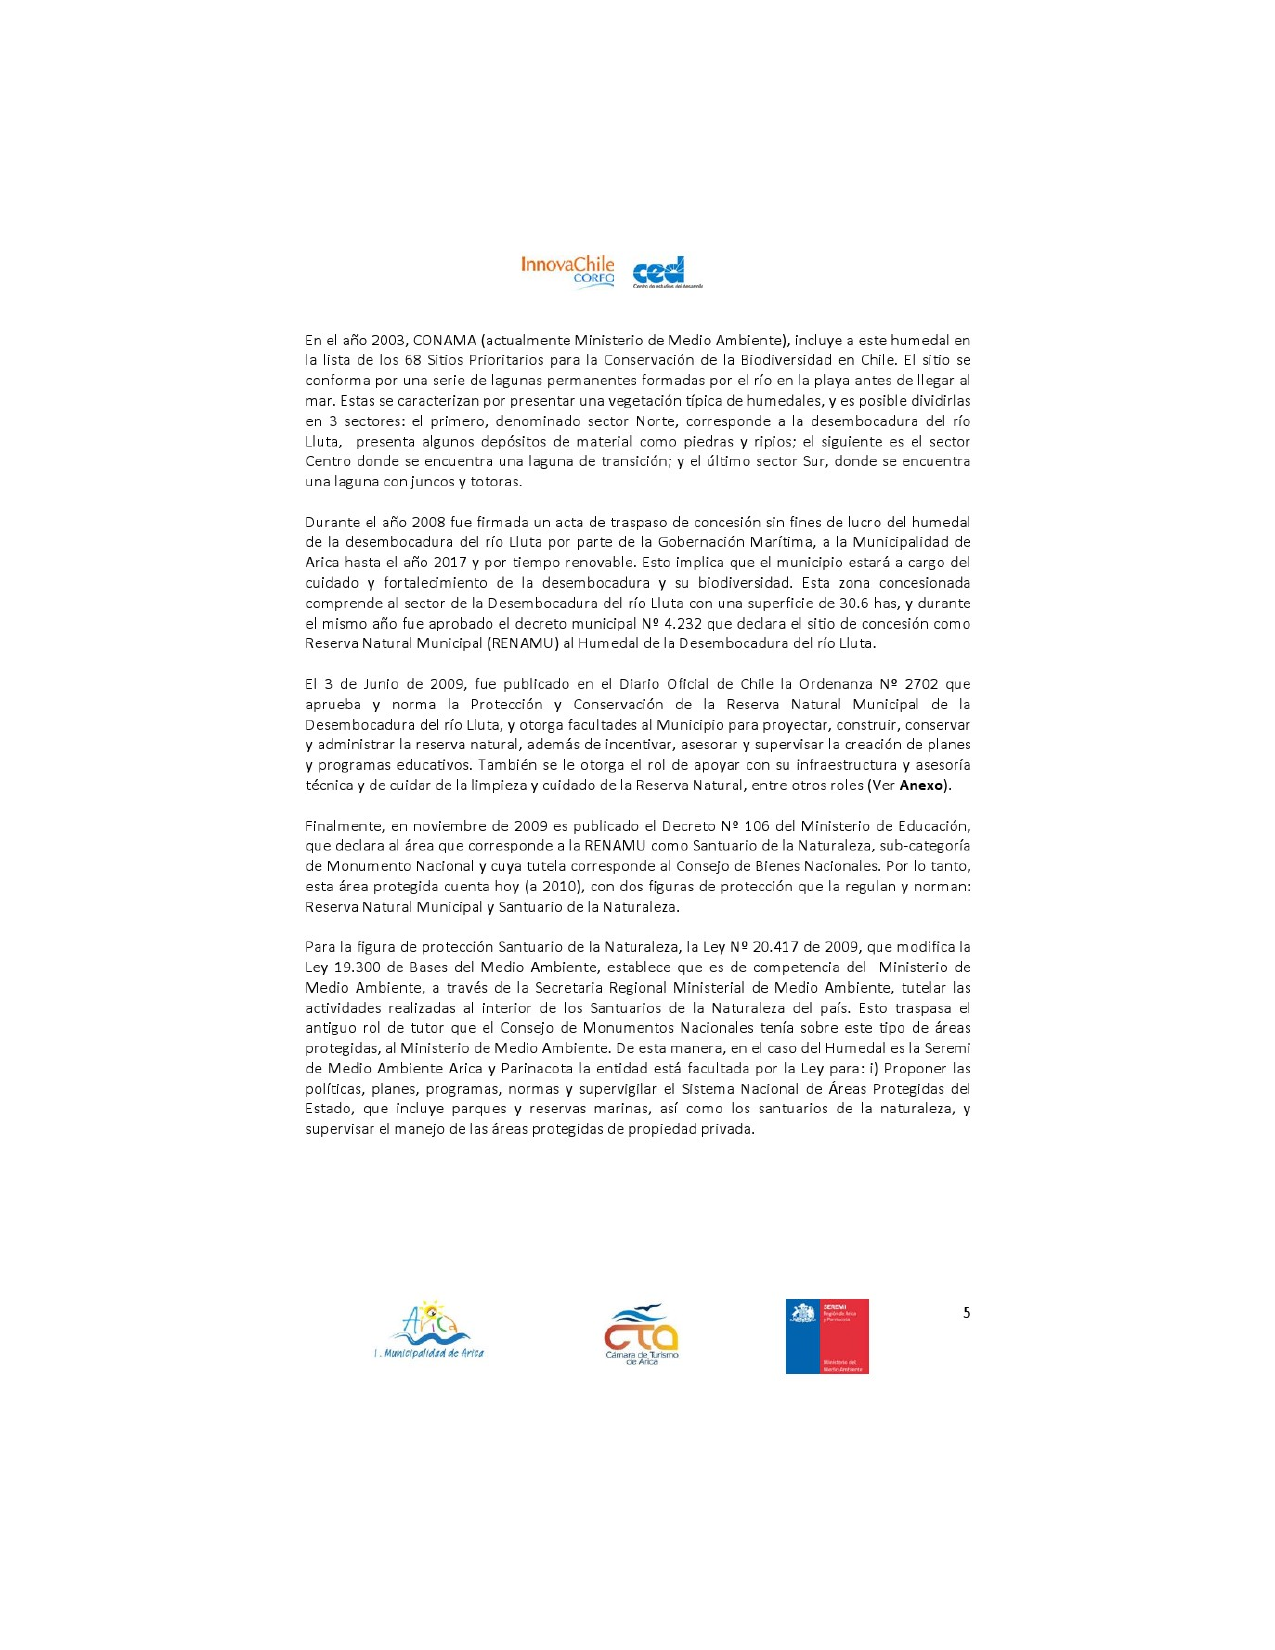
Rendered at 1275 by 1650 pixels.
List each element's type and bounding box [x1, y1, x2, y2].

picture [177, 147, 1098, 1450]
